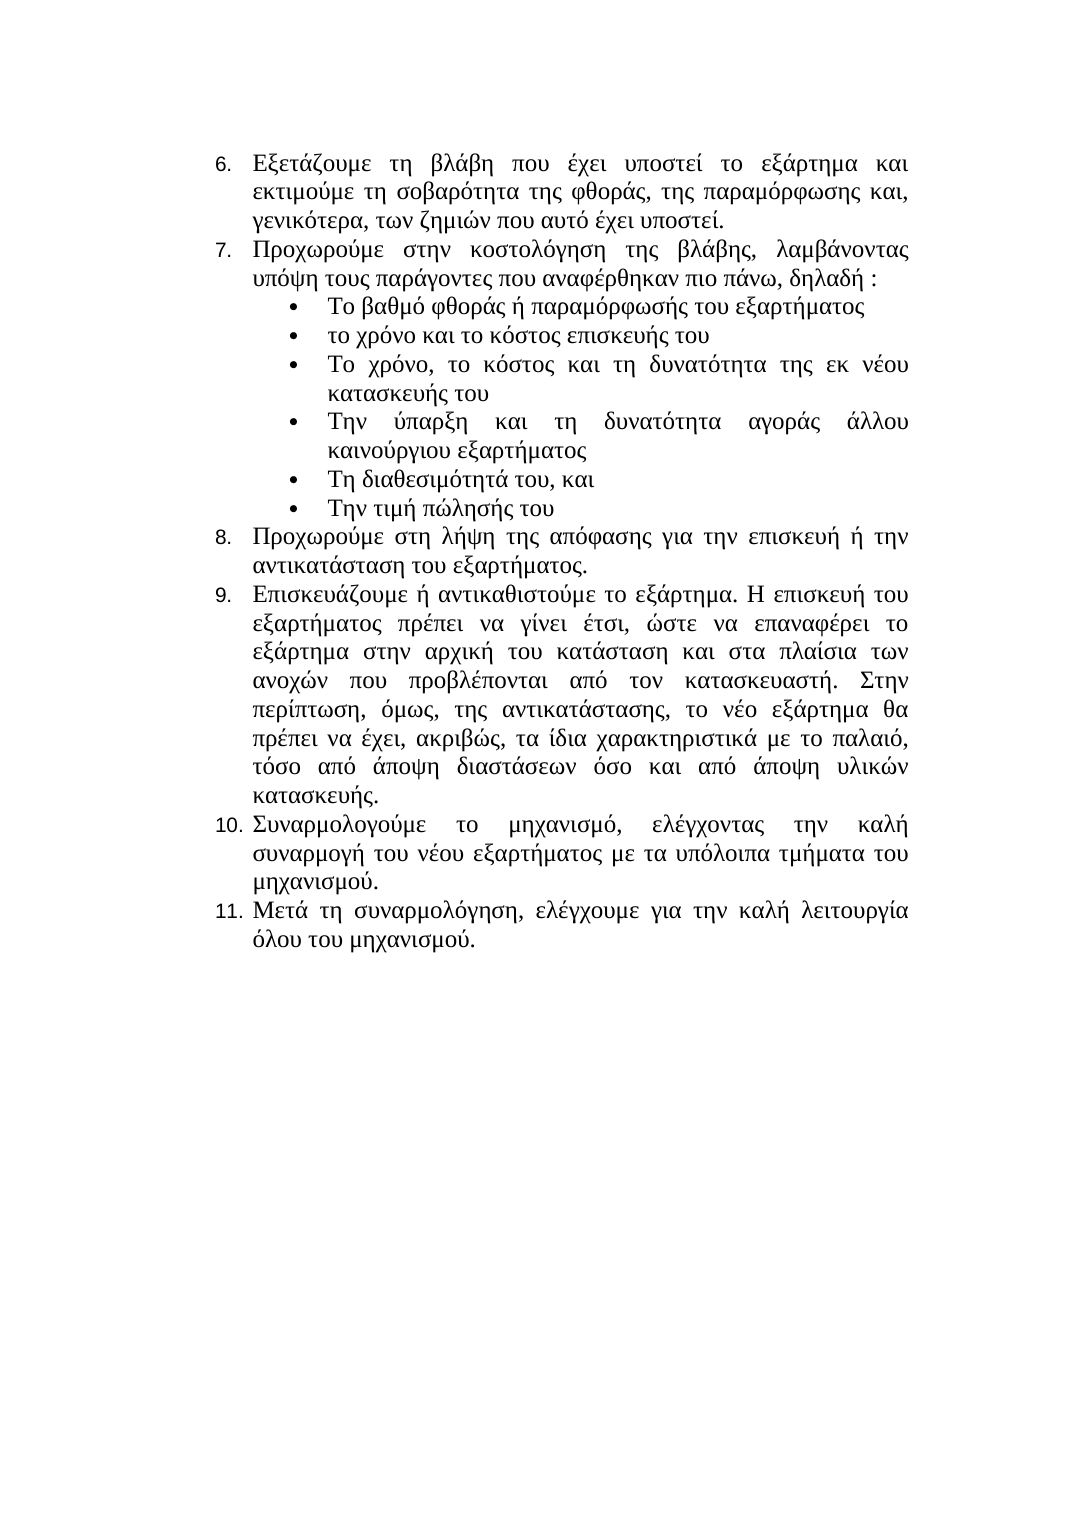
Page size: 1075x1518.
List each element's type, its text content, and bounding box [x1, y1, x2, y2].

list Μετά τη συναρμολόγηση, ελέγχουμε για την καλή λειτουργία όλου του μηχανισμού. [215, 895, 909, 953]
list Προχωρούμε στην κοστολόγηση της βλάβης, λαμβάνοντας υπόψη τους παράγοντες που αναφέρθηκαν πιο πάνω, δηλαδή : [215, 234, 909, 291]
list Την τιμή πώλησής του [290, 493, 909, 521]
list Συναρμολογούμε το μηχανισμό, ελέγχοντας την καλή συναρμογή του νέου εξαρτήματος με τα υπόλοιπα τμήματα του μηχανισμού. [215, 809, 909, 895]
list Τη διαθεσιμότητά του, και [290, 464, 909, 493]
list το χρόνο και το κόστος επισκευής του [290, 320, 909, 349]
list Το χρόνο, το κόστος και τη δυνατότητα της εκ νέου κατασκευής του [290, 349, 909, 406]
list Το βαθμό φθοράς ή παραμόρφωσής του εξαρτήματος [290, 291, 909, 320]
list Την ύπαρξη και τη δυνατότητα αγοράς άλλου καινούργιου εξαρτήματος [290, 406, 909, 464]
list Εξετάζουμε τη βλάβη που έχει υποστεί το εξάρτημα και εκτιμούμε τη σοβαρότητα της φθοράς, της παραμόρφωσης και, γενικότερα, των ζημιών που αυτό έχει υποστεί. [215, 148, 909, 234]
list Επισκευάζουμε ή αντικαθιστούμε το εξάρτημα. Η επισκευή του εξαρτήματος πρέπει να γίνει έτσι, ώστε να επαναφέρει το εξάρτημα στην αρχική του κατάσταση και στα πλαίσια των ανοχών που προβλέπονται από τον κατασκευαστή. Στην περίπτωση, όμως, της αντικατάστασης, το νέο εξάρτημα θα πρέπει να έχει, ακριβώς, τα ίδια χαρακτηριστικά με το παλαιό, τόσο από άποψη διαστάσεων όσο και από άποψη υλικών κατασκευής. [215, 579, 909, 809]
list Προχωρούμε στη λήψη της απόφασης για την επισκευή ή την αντικατάσταση του εξαρτήματος. [215, 521, 909, 579]
